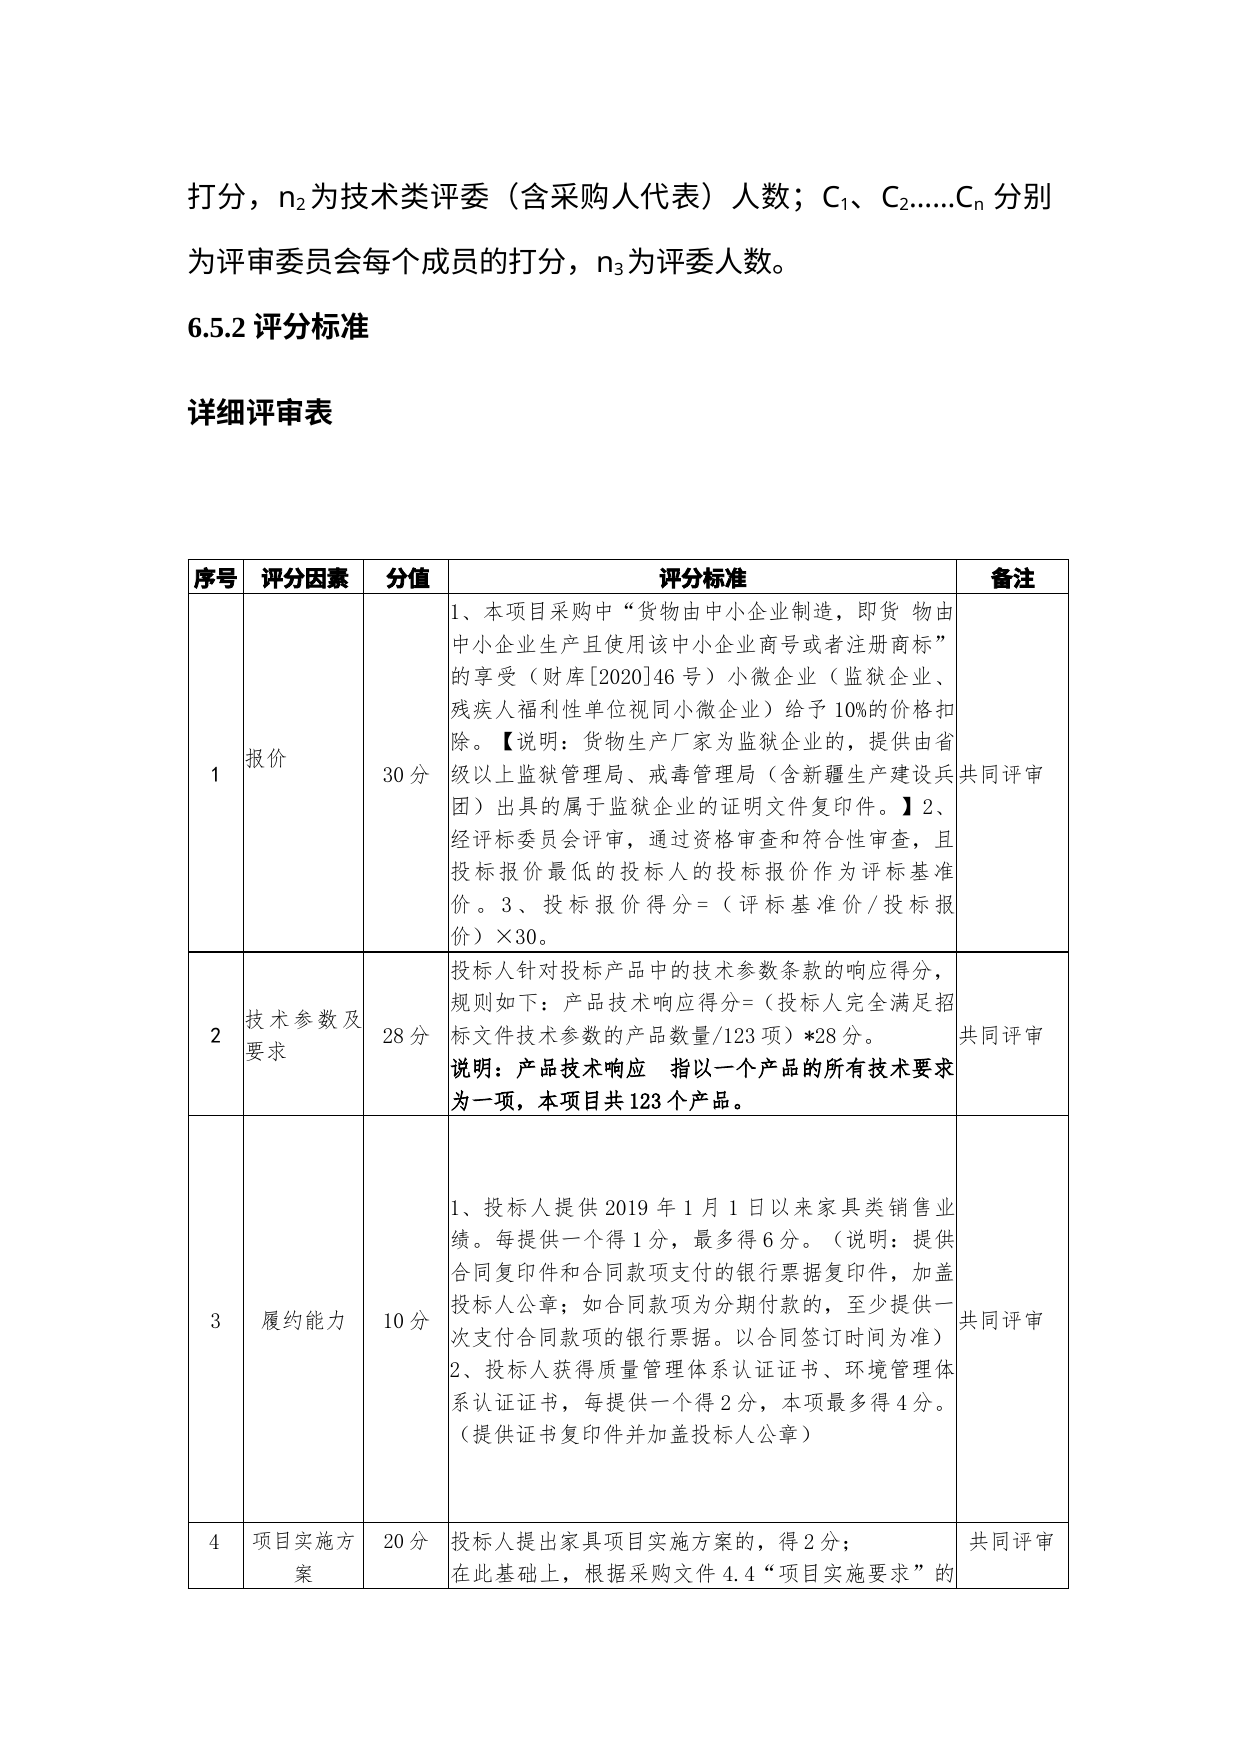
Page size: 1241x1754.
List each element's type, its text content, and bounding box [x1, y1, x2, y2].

table_cell 共同评审 [957, 1523, 1068, 1588]
table_cell 1 [189, 594, 243, 951]
table_cell 10分 [364, 1116, 448, 1522]
list 评分标准 [187, 292, 1053, 357]
table_cell 2 [189, 953, 243, 1115]
table_cell 28分 [364, 953, 448, 1115]
table_cell 4 [189, 1523, 243, 1588]
table_cell 3 [189, 1116, 243, 1522]
table_header 评分标准 [449, 560, 956, 593]
table_cell 共同评审 [957, 594, 1068, 951]
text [187, 162, 1053, 292]
table_cell 技术参数及要求 [244, 953, 363, 1115]
table_header 备注 [957, 560, 1068, 593]
table_cell 共同评审 [957, 953, 1068, 1115]
table_cell 共同评审 [957, 1116, 1068, 1522]
table_cell 项目实施方案 [244, 1523, 363, 1588]
table_header 序号 [189, 560, 243, 593]
table_cell 投标人提供2019年1月1日以来家具类销售业绩。每提供一个得1分，最多得6分。（说明：提供合同复印件和合同款项支付的银行票据复印件，加盖投标人公章；如合同款项为分期付款的，至少提供一次支付合同款项的银行票据。以合同签订时间为准） 2、投标人获得质量管理体系认证证书、环境管理体系认证证书，每提供一个得2分，本项最多得4分。（提供证书复印件并加盖投标人公章） [449, 1116, 956, 1522]
table_cell 履约能力 [244, 1116, 363, 1522]
table_cell 投标人针对投标产品中的技术参数条款的响应得分，规则如下：产品技术响应得分=（投标人完全满足招标文件技术参数的产品数量/123项）*28分。 说明：产品技术响应是指以一个产品的所有技术要求为一项，本项目共123个产品。 [449, 953, 956, 1115]
table_cell 1、本项目采购中“货物由中小企业制造，即货 物由中小企业生产且使用该中小企业商号或者注册商标”的享受（财库[2020]46号）小微企业（监狱企业、残疾人福利性单位视同小微企业）给予10%的价格扣除。【说明：货物生产厂家为监狱企业的，提供由省级以上监狱管理局、戒毒管理局（含新疆生产建设兵团）出具的属于监狱企业的证明文件复印件。】2、经评标委员会评审，通过资格审查和符合性审查，且投标报价最低的投标人的投标报价作为评标基准价。3、投标报价得分=（评标基准价/投标报价）×30。 [449, 594, 956, 951]
table_cell 30分 [364, 594, 448, 951]
table_header 评分因素 [244, 560, 363, 593]
text 详细评审表 [187, 378, 1053, 443]
table_cell 报价 [244, 594, 363, 951]
table_cell 20分 [364, 1523, 448, 1588]
table_header 分值 [364, 560, 448, 593]
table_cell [449, 1523, 956, 1588]
